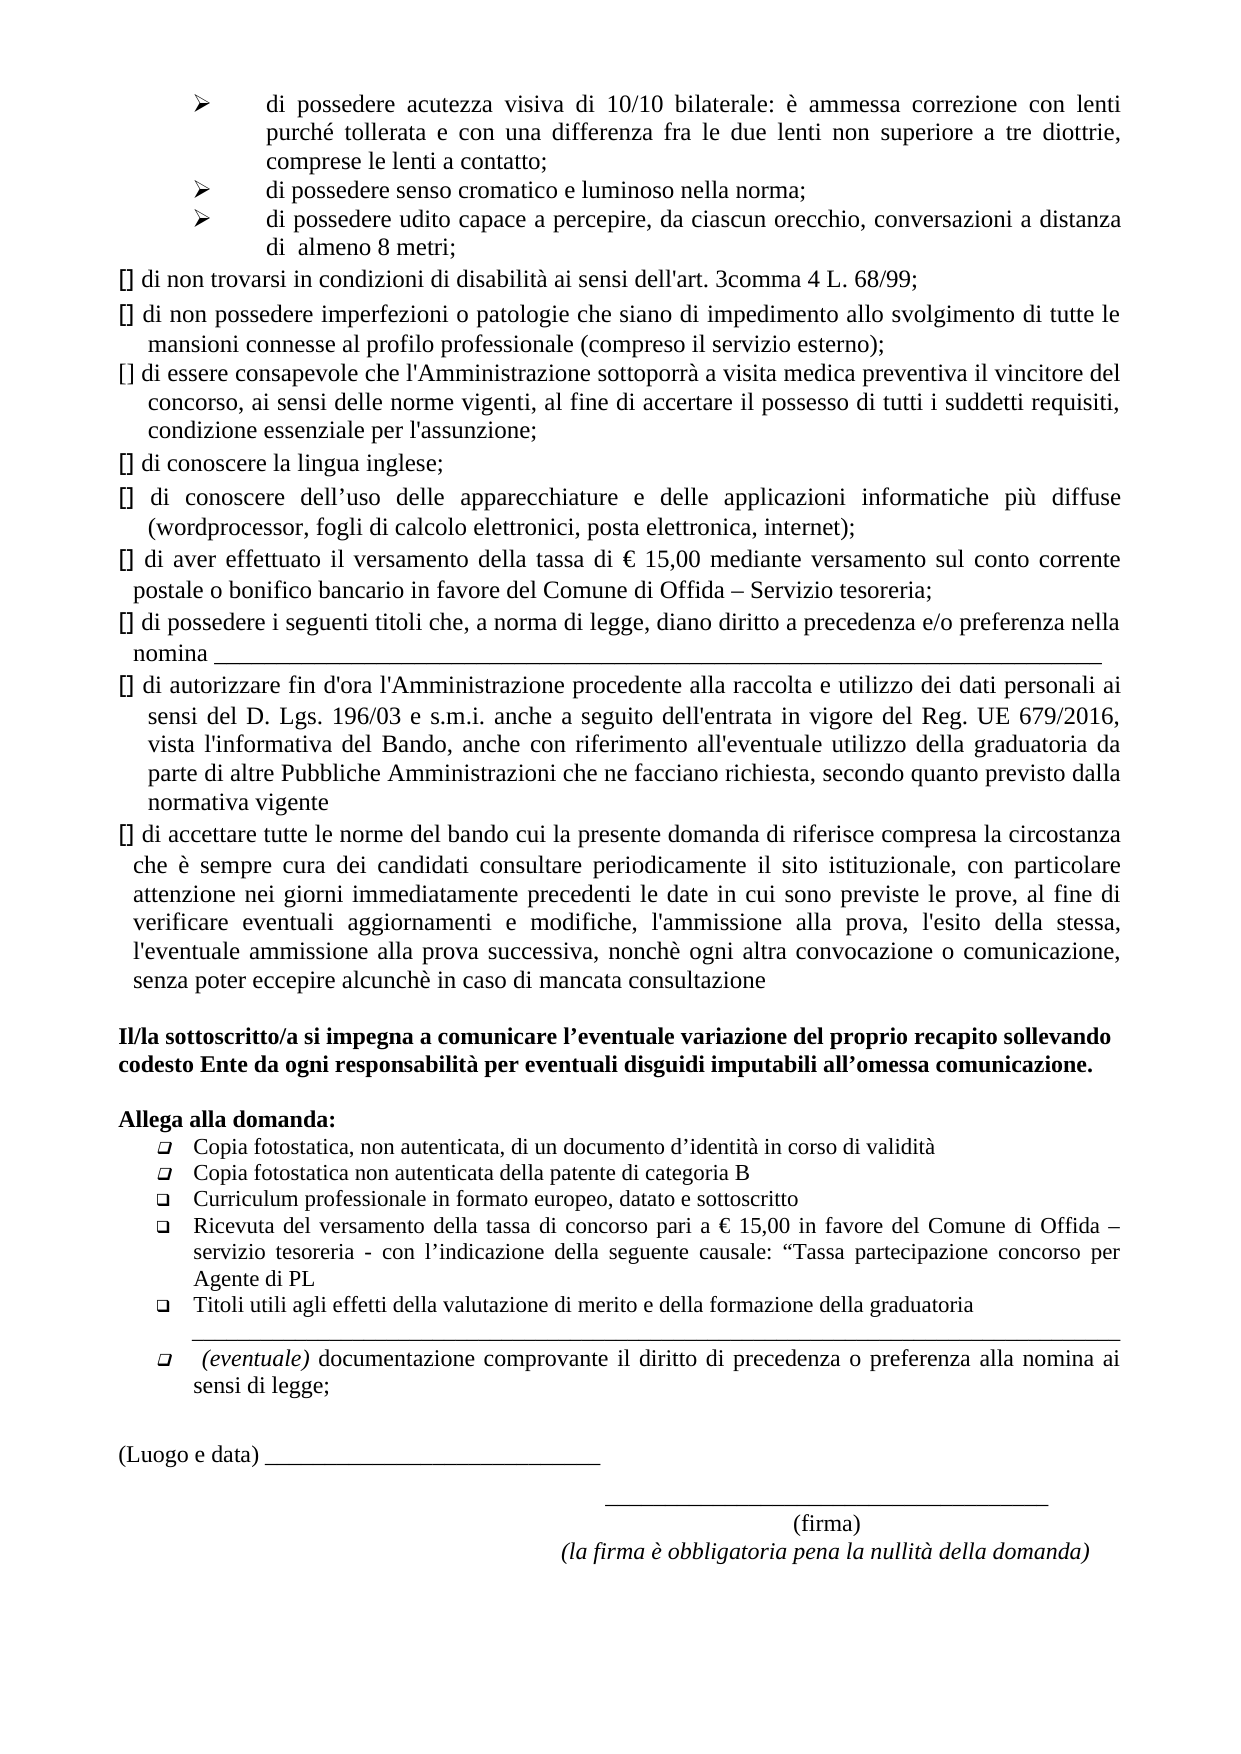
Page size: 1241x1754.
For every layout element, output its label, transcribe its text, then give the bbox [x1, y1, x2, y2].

text _________________________________________________________________________________ [192, 1317, 1122, 1344]
text [] di aver effettuato il versamento della tassa di € 15,00 mediante versamento sul conto corrente postale o bonifico bancario in favore del Comune di Offida – Servizio tesoreria; [118, 541, 1122, 604]
text [] di possedere i seguenti titoli che, a norma di legge, diano diritto a precedenza e/o preferenza nella nomina _______________________________________________________________________ [118, 604, 1122, 667]
list di possedere acutezza visiva di 10/10 bilaterale: è ammessa correzione con lenti purché tollerata e con una differenza fra le due lenti non superiore a tre diottrie, comprese le lenti a contatto; [192, 89, 1122, 175]
text [] di accettare tutte le norme del bando cui la presente domanda di riferisce compresa la circostanza che è sempre cura dei candidati consultare periodicamente il sito istituzionale, con particolare attenzione nei giorni immediatamente precedenti le date in cui sono previste le prove, al fine di verificare eventuali aggiornamenti e modifiche, l'ammissione alla prova, l'esito della stessa, l'eventuale ammissione alla prova successiva, nonchè ogni altra convocazione o comunicazione, senza poter eccepire alcunchè in caso di mancata consultazione [118, 816, 1122, 994]
list Titoli utili agli effetti della valutazione di merito e della formazione della graduatoria [156, 1291, 1122, 1317]
list Copia fotostatica, non autenticata, di un documento d’identità in corso di validità [156, 1133, 1122, 1159]
text (Luogo e data) ____________________________ [118, 1440, 1122, 1468]
list di possedere udito capace a percepire, da ciascun orecchio, conversazioni a distanza di almeno 8 metri; [192, 204, 1122, 261]
text Allega alla domanda: [118, 1105, 1122, 1133]
list Ricevuta del versamento della tassa di concorso pari a € 15,00 in favore del Comune di Offida – servizio tesoreria - con l’indicazione della seguente causale: “Tassa partecipazione concorso per Agente di PL [156, 1212, 1122, 1291]
text (firma) [532, 1509, 1122, 1537]
list Curriculum professionale in formato europeo, datato e sottoscritto [156, 1186, 1122, 1212]
text [] di autorizzare fin d'ora l'Amministrazione procedente alla raccolta e utilizzo dei dati personali ai sensi del D. Lgs. 196/03 e s.m.i. anche a seguito dell'entrata in vigore del Reg. UE 679/2016, vista l'informativa del Bando, anche con riferimento all'eventuale utilizzo della graduatoria da parte di altre Pubbliche Amministrazioni che ne facciano richiesta, secondo quanto previsto dalla normativa vigente [118, 667, 1122, 816]
text [] di conoscere la lingua inglese; [118, 444, 1122, 478]
text _____________________________________ [532, 1482, 1122, 1509]
text (la firma è obbligatoria pena la nullità della domanda) [532, 1537, 1122, 1564]
text Il/la sottoscritto/a si impegna a comunicare l’eventuale variazione del proprio recapito sollevando codesto Ente da ogni responsabilità per eventuali disguidi imputabili all’omessa comunicazione. [118, 1022, 1122, 1078]
text [] di essere consapevole che l'Amministrazione sottoporrà a visita medica preventiva il vincitore del concorso, ai sensi delle norme vigenti, al fine di accertare il possesso di tutti i suddetti requisiti, condizione essenziale per l'assunzione; [118, 358, 1122, 444]
list (eventuale) documentazione comprovante il diritto di precedenza o preferenza alla nomina ai sensi di legge; [156, 1344, 1122, 1399]
text [] di conoscere dell’uso delle apparecchiature e delle applicazioni informatiche più diffuse (wordprocessor, fogli di calcolo elettronici, posta elettronica, internet); [118, 478, 1122, 541]
list Copia fotostatica non autenticata della patente di categoria B [156, 1159, 1122, 1186]
text [] di non trovarsi in condizioni di disabilità ai sensi dell'art. 3comma 4 L. 68/99; [118, 261, 1122, 295]
list di possedere senso cromatico e luminoso nella norma; [192, 175, 1122, 204]
text [] di non possedere imperfezioni o patologie che siano di impedimento allo svolgimento di tutte le mansioni connesse al profilo professionale (compreso il servizio esterno); [118, 295, 1122, 358]
